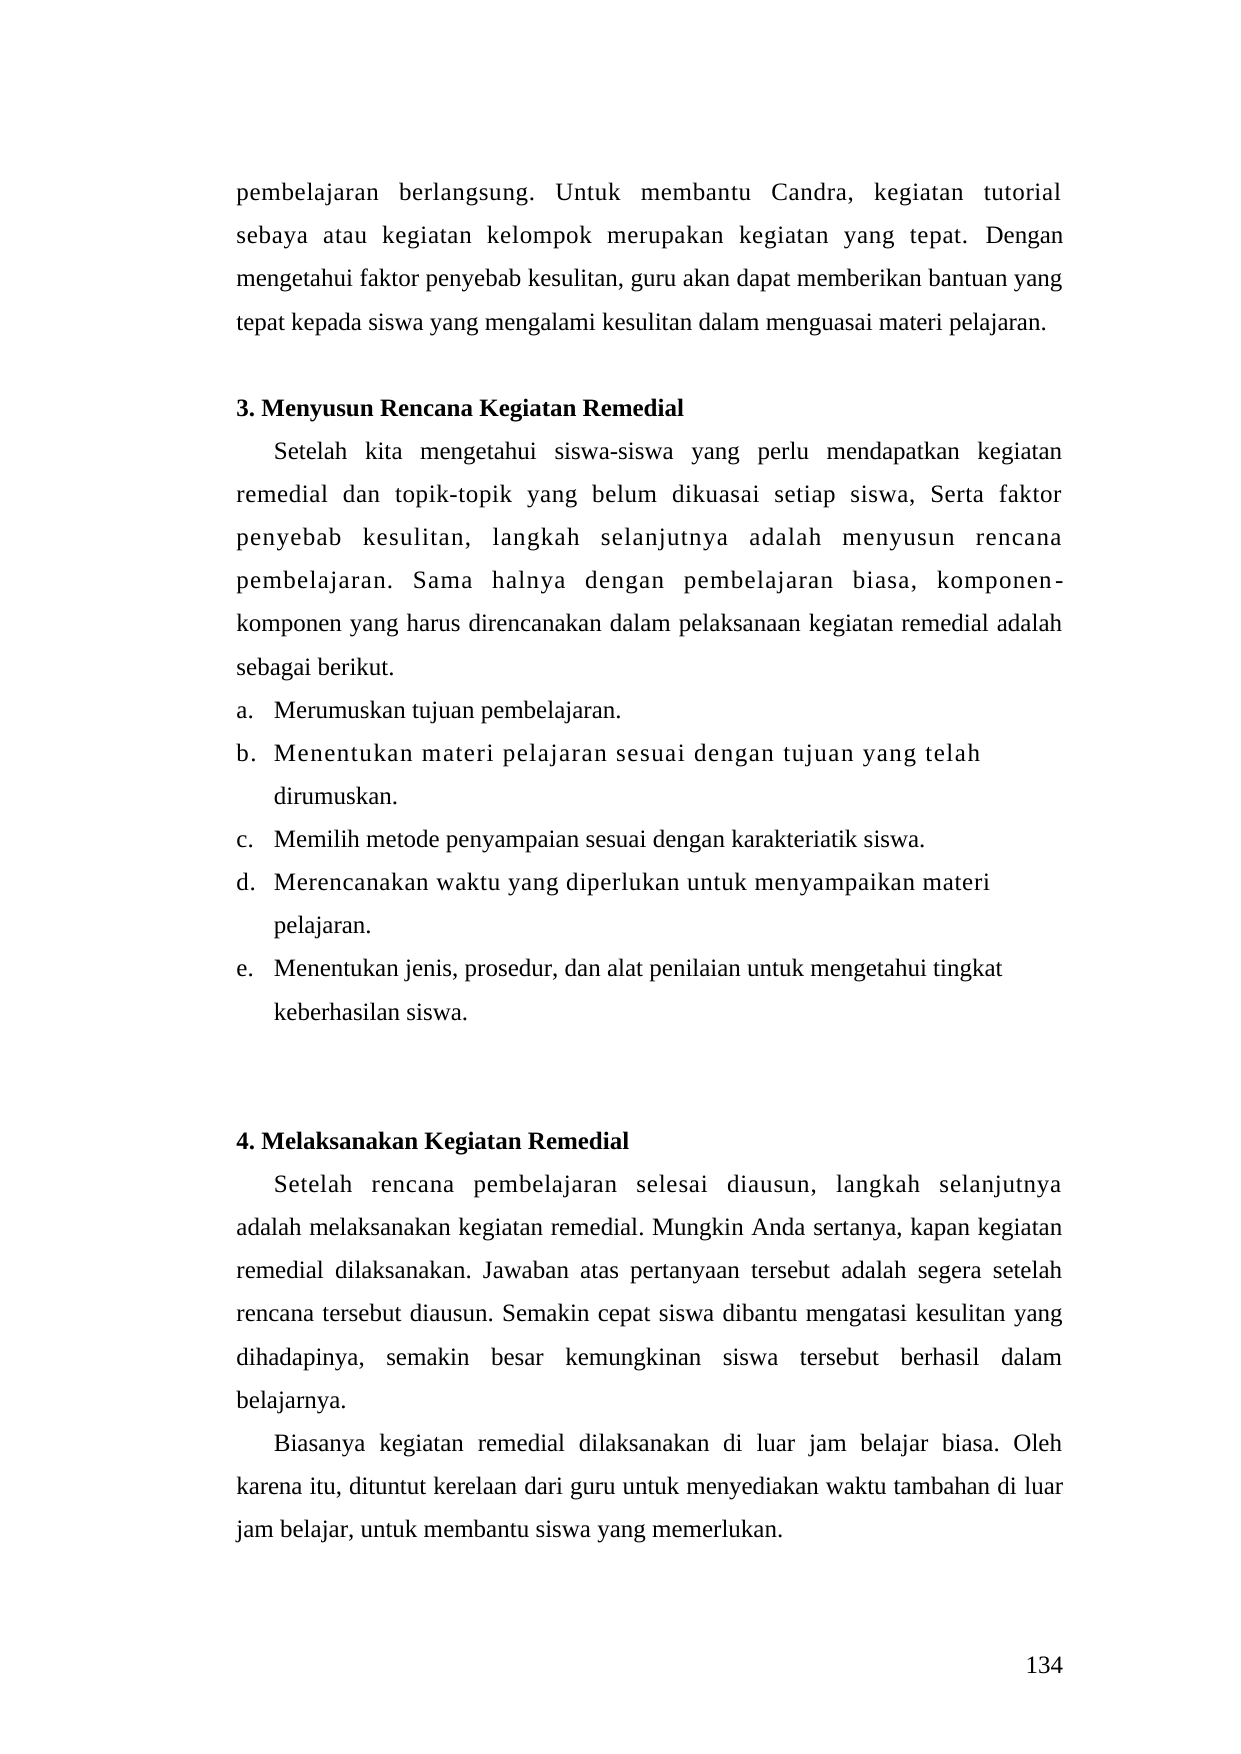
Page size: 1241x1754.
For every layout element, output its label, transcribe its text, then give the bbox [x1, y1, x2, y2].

text Setelah rencana pembelajaran selesai diausun, langkah selanjutnya adalah melaksanakan kegiatan remedial. Mungkin Anda sertanya, kapan kegiatan remedial dilaksanakan. Jawaban atas pertanyaan tersebut adalah segera setelah rencana tersebut diausun. Semakin cepat siswa dibantu mengatasi kesulitan yang dihadapinya, semakin besar kemungkinan siswa tersebut berhasil dalam belajarnya. [236, 1169, 1063, 1413]
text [236, 177, 1063, 335]
text Biasanya kegiatan remedial dilaksanakan di luar jam belajar biasa. Oleh karena itu, dituntut kerelaan dari guru untuk menyediakan waktu tambahan di luar jam belajar, untuk membantu siswa yang memerlukan. [236, 1428, 1063, 1543]
list Menentukan materi pelajaran sesuai dengan tujuan yang telah dirumuskan. [236, 738, 1063, 810]
list Merumuskan tujuan pembelajaran. [236, 695, 1063, 723]
list Memilih metode penyampaian sesuai dengan karakteriatik siswa. [236, 824, 1063, 853]
text Setelah kita mengetahui siswa-siswa yang perlu mendapatkan kegiatan remedial dan topik-topik yang belum dikuasai setiap siswa, Serta faktor penyebab kesulitan, langkah selanjutnya adalah menyusun rencana pembelajaran. Sama halnya dengan pembelajaran biasa, komponenkomponen yang harus direncanakan dalam pelaksanaan kegiatan remedial adalah sebagai berikut. [236, 436, 1063, 680]
text 4. Melaksanakan Kegiatan Remedial [236, 1126, 1063, 1155]
list Menentukan jenis, prosedur, dan alat penilaian untuk mengetahui tingkat keberhasilan siswa. [236, 953, 1063, 1025]
text 3. Menyusun Rencana Kegiatan Remedial [236, 393, 1063, 422]
list Merencanakan waktu yang diperlukan untuk menyampaikan materi pelajaran. [236, 867, 1063, 939]
